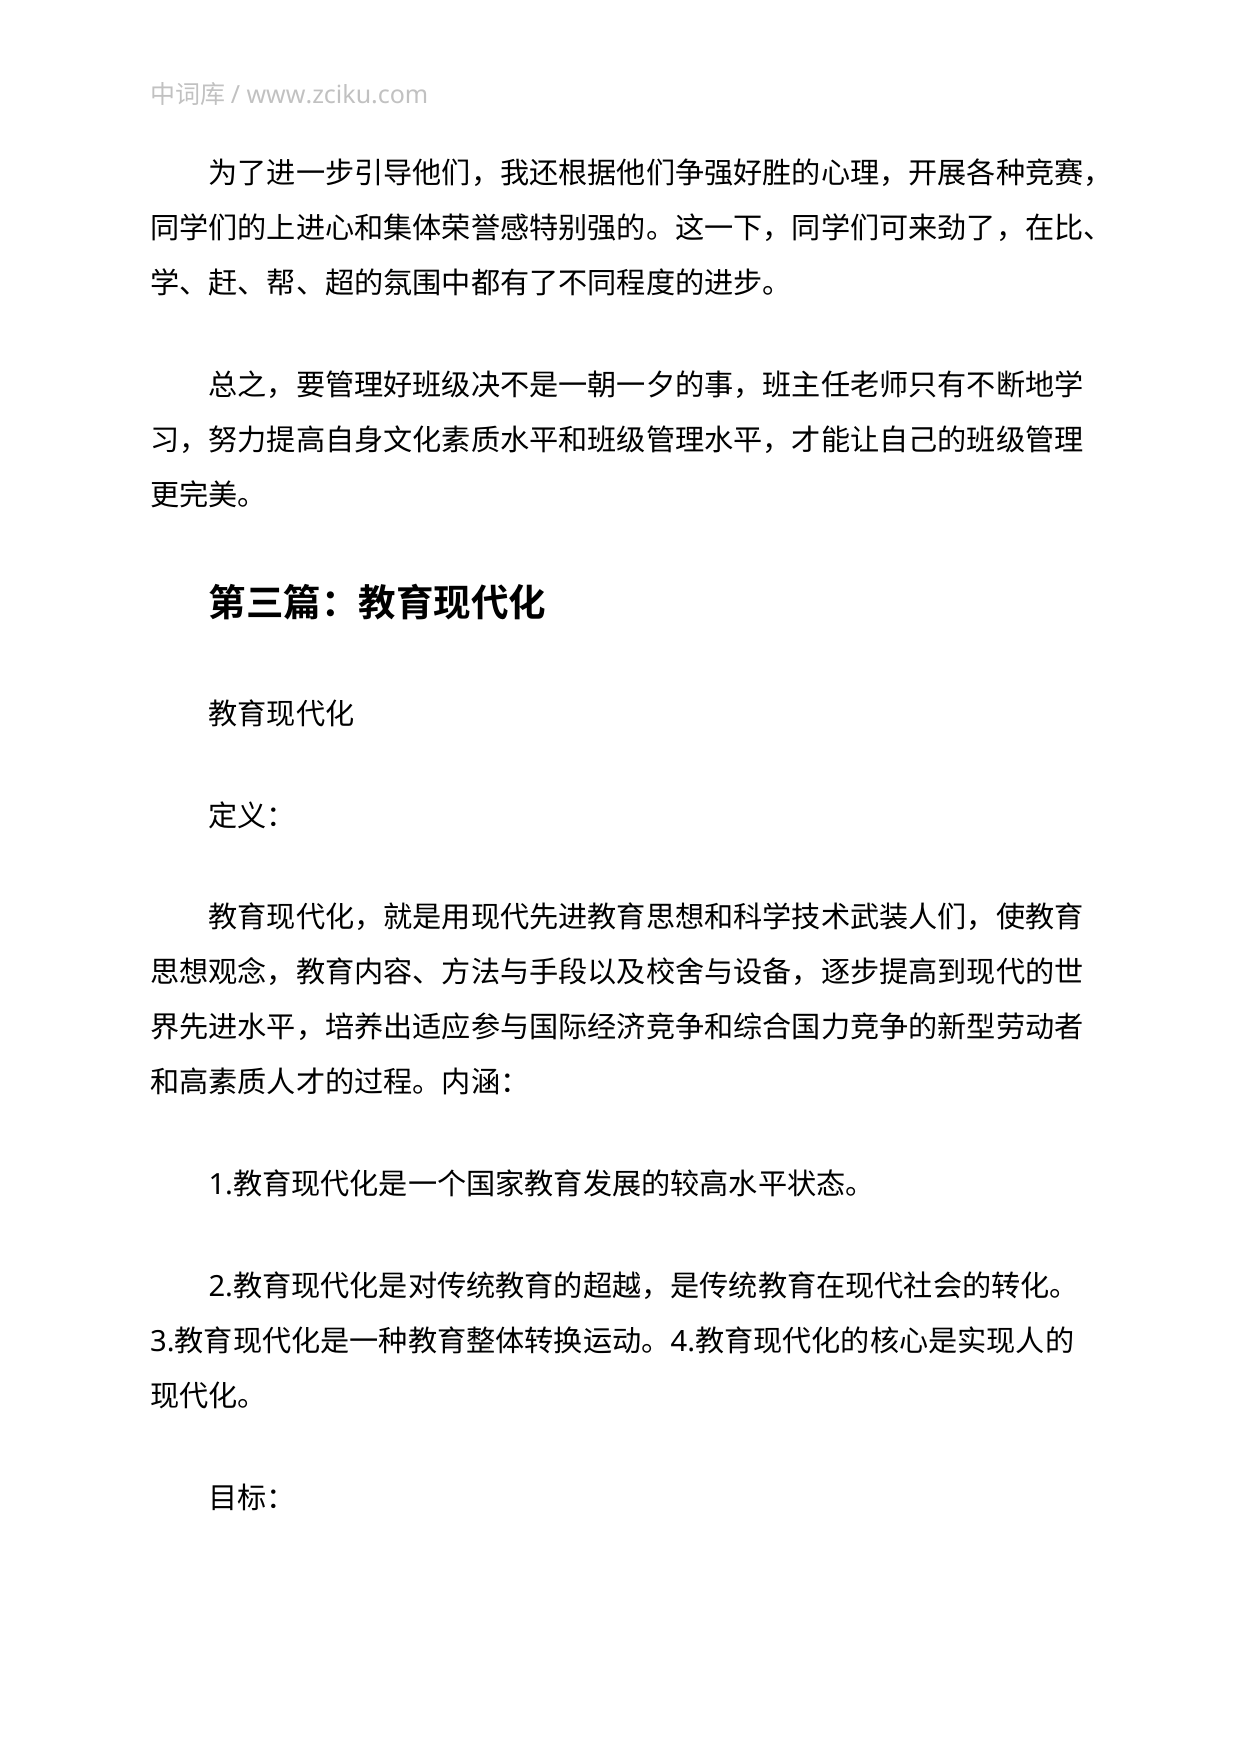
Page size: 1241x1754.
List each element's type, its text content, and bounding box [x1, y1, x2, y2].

text 1.教育现代化是一个国家教育发展的较高水平状态。 [150, 1161, 1090, 1203]
text 目标： [150, 1474, 1090, 1517]
text 为了进一步引导他们，我还根据他们争强好胜的心理，开展各种竞赛，同学们的上进心和集体荣誉感特别强的。这一下，同学们可来劲了，在比、学、赶、帮、超的氛围中都有了不同程度的进步。 [150, 150, 1090, 302]
text 教育现代化，就是用现代先进教育思想和科学技术武装人们，使教育思想观念，教育内容、方法与手段以及校舍与设备，逐步提高到现代的世界先进水平，培养出适应参与国际经济竞争和综合国力竞争的新型劳动者和高素质人才的过程。内涵： [150, 894, 1090, 1101]
text 第三篇：教育现代化 [150, 573, 1090, 627]
text 2.教育现代化是对传统教育的超越，是传统教育在现代社会的转化。3.教育现代化是一种教育整体转换运动。4.教育现代化的核心是实现人的现代化。 [150, 1262, 1090, 1415]
text 总之，要管理好班级决不是一朝一夕的事，班主任老师只有不断地学习，努力提高自身文化素质水平和班级管理水平，才能让自己的班级管理更完美。 [150, 362, 1090, 514]
text 定义： [150, 792, 1090, 834]
text 教育现代化 [150, 691, 1090, 733]
